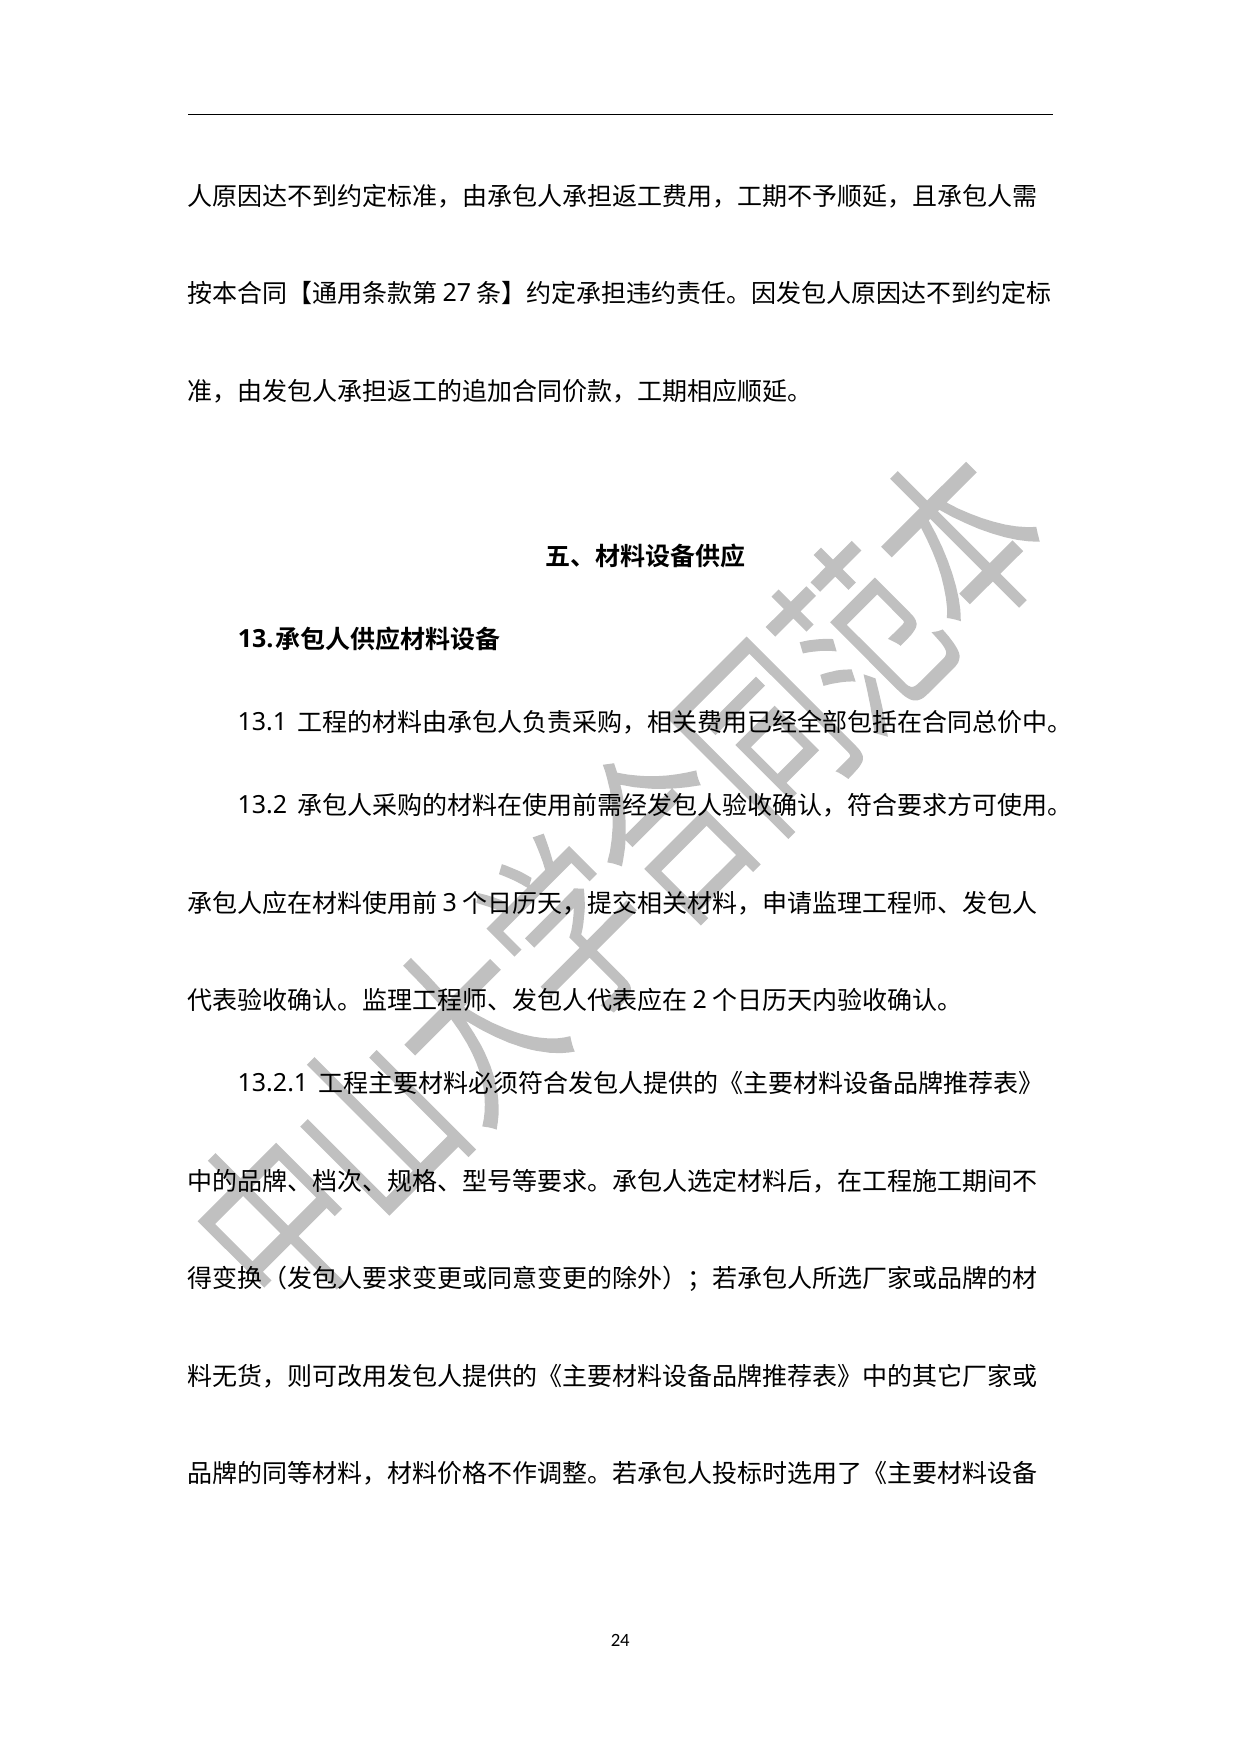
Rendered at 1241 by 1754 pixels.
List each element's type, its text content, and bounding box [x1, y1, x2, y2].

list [187, 162, 1053, 422]
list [187, 1049, 1053, 1504]
list 承包人供应材料设备 [187, 605, 1053, 670]
list 承包人采购的材料在使用前需经发包人验收确认，符合要求方可使用。承包人应在材料使用前3个日历天，提交相关材料，申请监理工程师、发包人代表验收确认。监理工程师、发包人代表应在2个日历天内验收确认。 [187, 771, 1053, 1031]
text 五、材料设备供应 [187, 522, 1053, 587]
list 工程的材料由承包人负责采购，相关费用已经全部包括在合同总价中。 [187, 688, 1053, 753]
